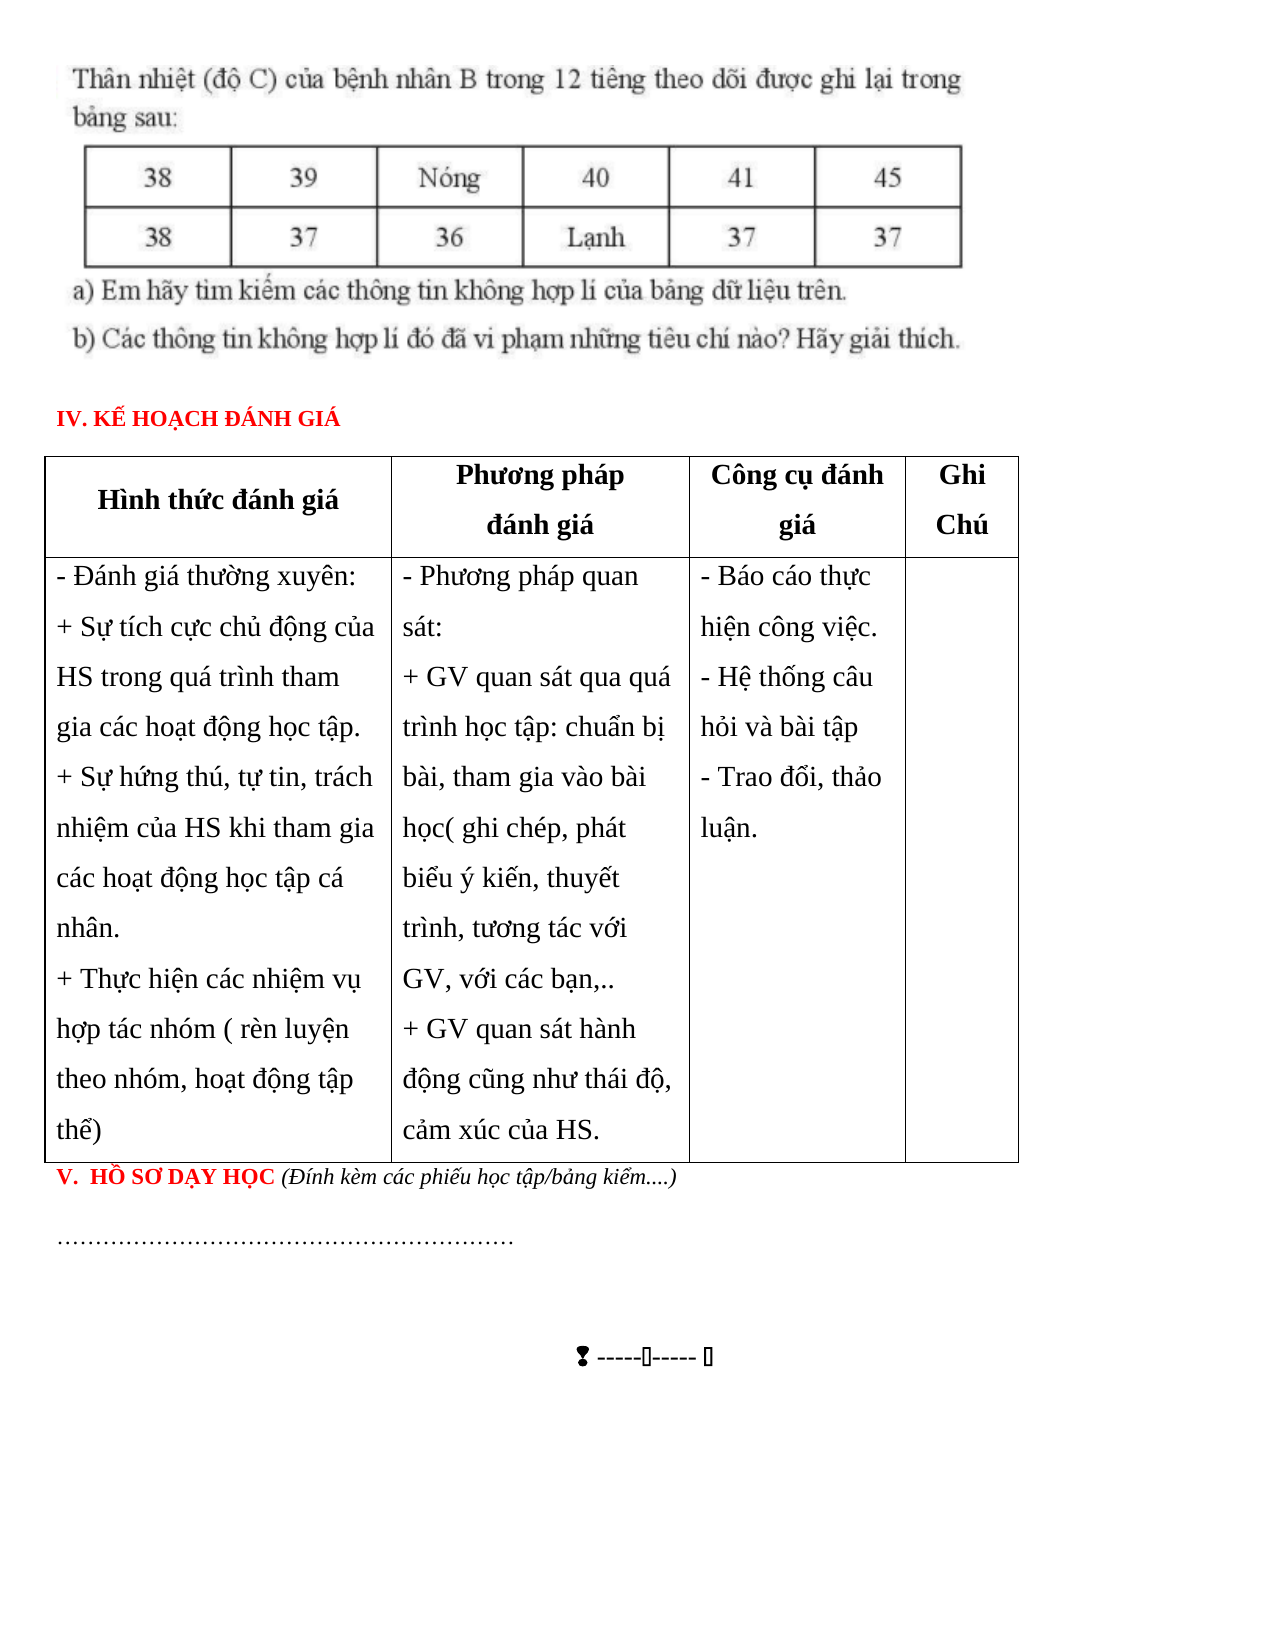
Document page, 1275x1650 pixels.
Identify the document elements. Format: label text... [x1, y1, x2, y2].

table_header Phương pháp đánh giá [392, 457, 689, 557]
table_cell - Phương pháp quan sát: + GV quan sát qua quá trình học tập: chuẩn bị bài, tham gia vào bài học( ghi chép, phát biểu ý kiến, thuyết trình, tương tác với GV, với các bạn,.. + GV quan sát hành động cũng như thái độ, cảm xúc của HS. [392, 558, 689, 1162]
text IV. KẾ HOẠCH ĐÁNH GIÁ [56, 405, 1219, 431]
table_header Công cụ đánh giá [690, 457, 905, 557]
table_header Hình thức đánh giá [46, 457, 391, 557]
table_cell [906, 558, 1018, 1162]
text V. HỒ SƠ DẠY HỌC (Đính kèm các phiếu học tập/bảng kiểm....) [56, 1163, 1219, 1189]
picture [56, 65, 994, 380]
table_cell - Báo cáo thực hiện công việc. - Hệ thống câu hỏi và bài tập - Trao đổi, thảo luận. [690, 558, 905, 1162]
text …………………………………………………… [56, 1223, 1219, 1250]
table_cell - Đánh giá thường xuyên: + Sự tích cực chủ động của HS trong quá trình tham gia các hoạt động học tập. + Sự hứng thú, tự tin, trách nhiệm của HS khi tham gia các hoạt động học tập cá nhân. + Thực hiện các nhiệm vụ hợp tác nhóm ( rèn luyện theo nhóm, hoạt động tập thể) [46, 558, 391, 1162]
text ---------- [56, 1340, 1219, 1371]
table_header Ghi Chú [906, 457, 1018, 557]
